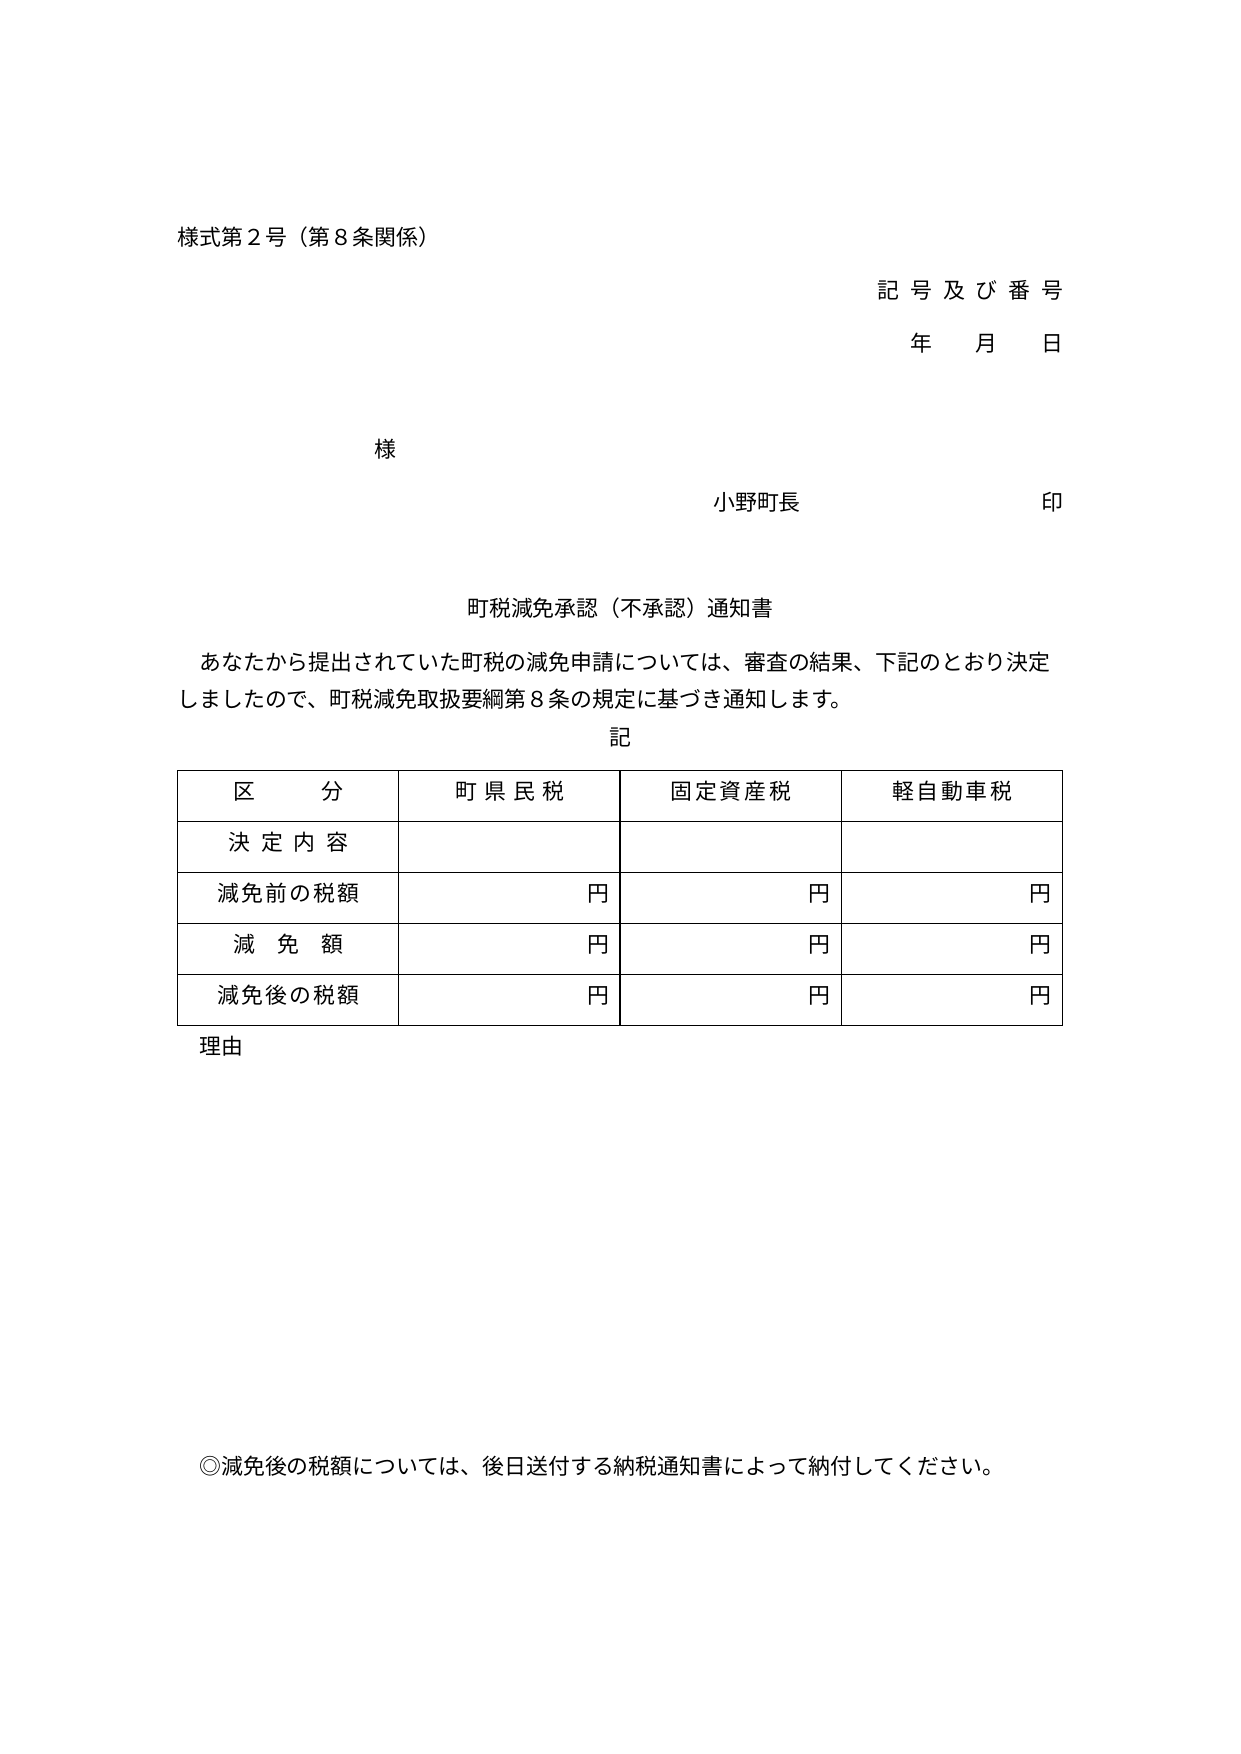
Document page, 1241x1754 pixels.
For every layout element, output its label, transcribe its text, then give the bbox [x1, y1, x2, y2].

table_header 固定資産税 [621, 771, 841, 821]
table_cell 円 [621, 873, 841, 923]
text 理由 [177, 1026, 1063, 1064]
table_cell 円 [842, 975, 1062, 1025]
text 町税減免承認（不承認）通知書 [177, 588, 1063, 626]
text 年 月 日 [177, 323, 1063, 361]
table_header 軽自動車税 [842, 771, 1062, 821]
text 様 [177, 429, 1063, 467]
text 小野町長 印 [177, 482, 1063, 520]
table_cell [842, 822, 1062, 872]
text 様式第２号（第８条関係） [177, 217, 1063, 254]
table_cell 円 [399, 924, 619, 974]
table_cell [399, 822, 619, 872]
text 記号及び番号 [177, 270, 1063, 308]
table_cell 円 [621, 924, 841, 974]
table_cell 円 [842, 924, 1062, 974]
table_cell 減免前の税額 [178, 873, 398, 923]
table_cell 円 [399, 873, 619, 923]
table_cell 減免後の税額 [178, 975, 398, 1025]
table_cell 円 [621, 975, 841, 1025]
table_cell [621, 822, 841, 872]
table_cell 決定内容 [178, 822, 398, 872]
table_cell 円 [842, 873, 1062, 923]
text 減免後の税額については、後日送付する納税通知書によって納付してください。 [177, 1446, 1063, 1484]
subtitle 記 [177, 717, 1063, 754]
text あなたから提出されていた町税の減免申請については、審査の結果、下記のとおり決定しましたので、町税減免取扱要綱第８条の規定に基づき通知します。 [177, 642, 1063, 717]
table_cell 減免額 [178, 924, 398, 974]
table_header 町県民税 [399, 771, 619, 821]
table_header 区 分 [178, 771, 398, 821]
table_cell 円 [399, 975, 619, 1025]
